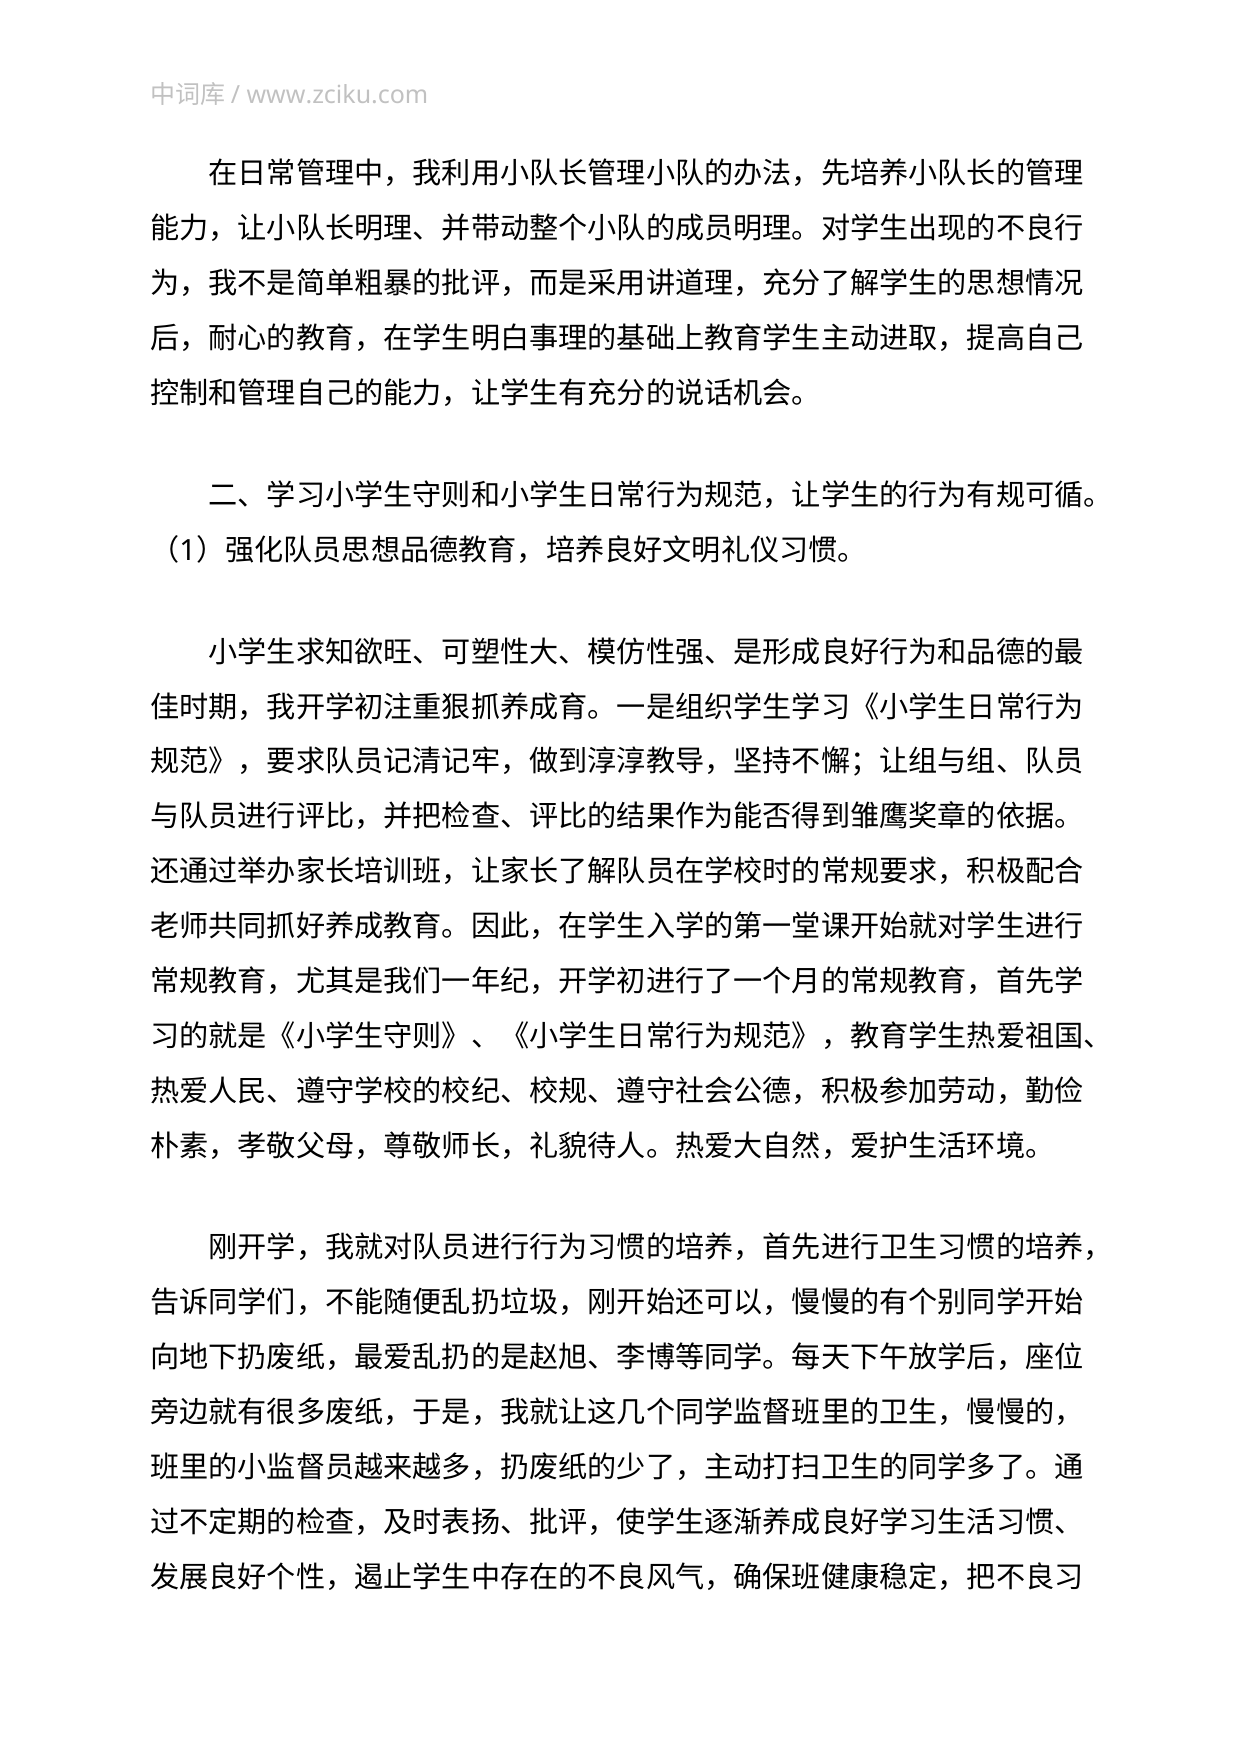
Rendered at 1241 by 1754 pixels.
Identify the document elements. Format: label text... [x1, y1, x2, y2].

text 二、学习小学生守则和小学生日常行为规范，让学生的行为有规可循。（1）强化队员思想品德教育，培养良好文明礼仪习惯。 [150, 471, 1090, 569]
text 在日常管理中，我利用小队长管理小队的办法，先培养小队长的管理能力，让小队长明理、并带动整个小队的成员明理。对学生出现的不良行为，我不是简单粗暴的批评，而是采用讲道理，充分了解学生的思想情况后，耐心的教育，在学生明白事理的基础上教育学生主动进取，提高自己控制和管理自己的能力，让学生有充分的说话机会。 [150, 150, 1090, 412]
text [150, 1224, 1090, 1596]
text 小学生求知欲旺、可塑性大、模仿性强、是形成良好行为和品德的最佳时期，我开学初注重狠抓养成育。一是组织学生学习《小学生日常行为规范》，要求队员记清记牢，做到淳淳教导，坚持不懈；让组与组、队员与队员进行评比，并把检查、评比的结果作为能否得到雏鹰奖章的依据。还通过举办家长培训班，让家长了解队员在学校时的常规要求，积极配合老师共同抓好养成教育。因此，在学生入学的第一堂课开始就对学生进行常规教育，尤其是我们一年纪，开学初进行了一个月的常规教育，首先学习的就是《小学生守则》、《小学生日常行为规范》，教育学生热爱祖国、热爱人民、遵守学校的校纪、校规、遵守社会公德，积极参加劳动，勤俭朴素，孝敬父母，尊敬师长，礼貌待人。热爱大自然，爱护生活环境。 [150, 628, 1090, 1164]
